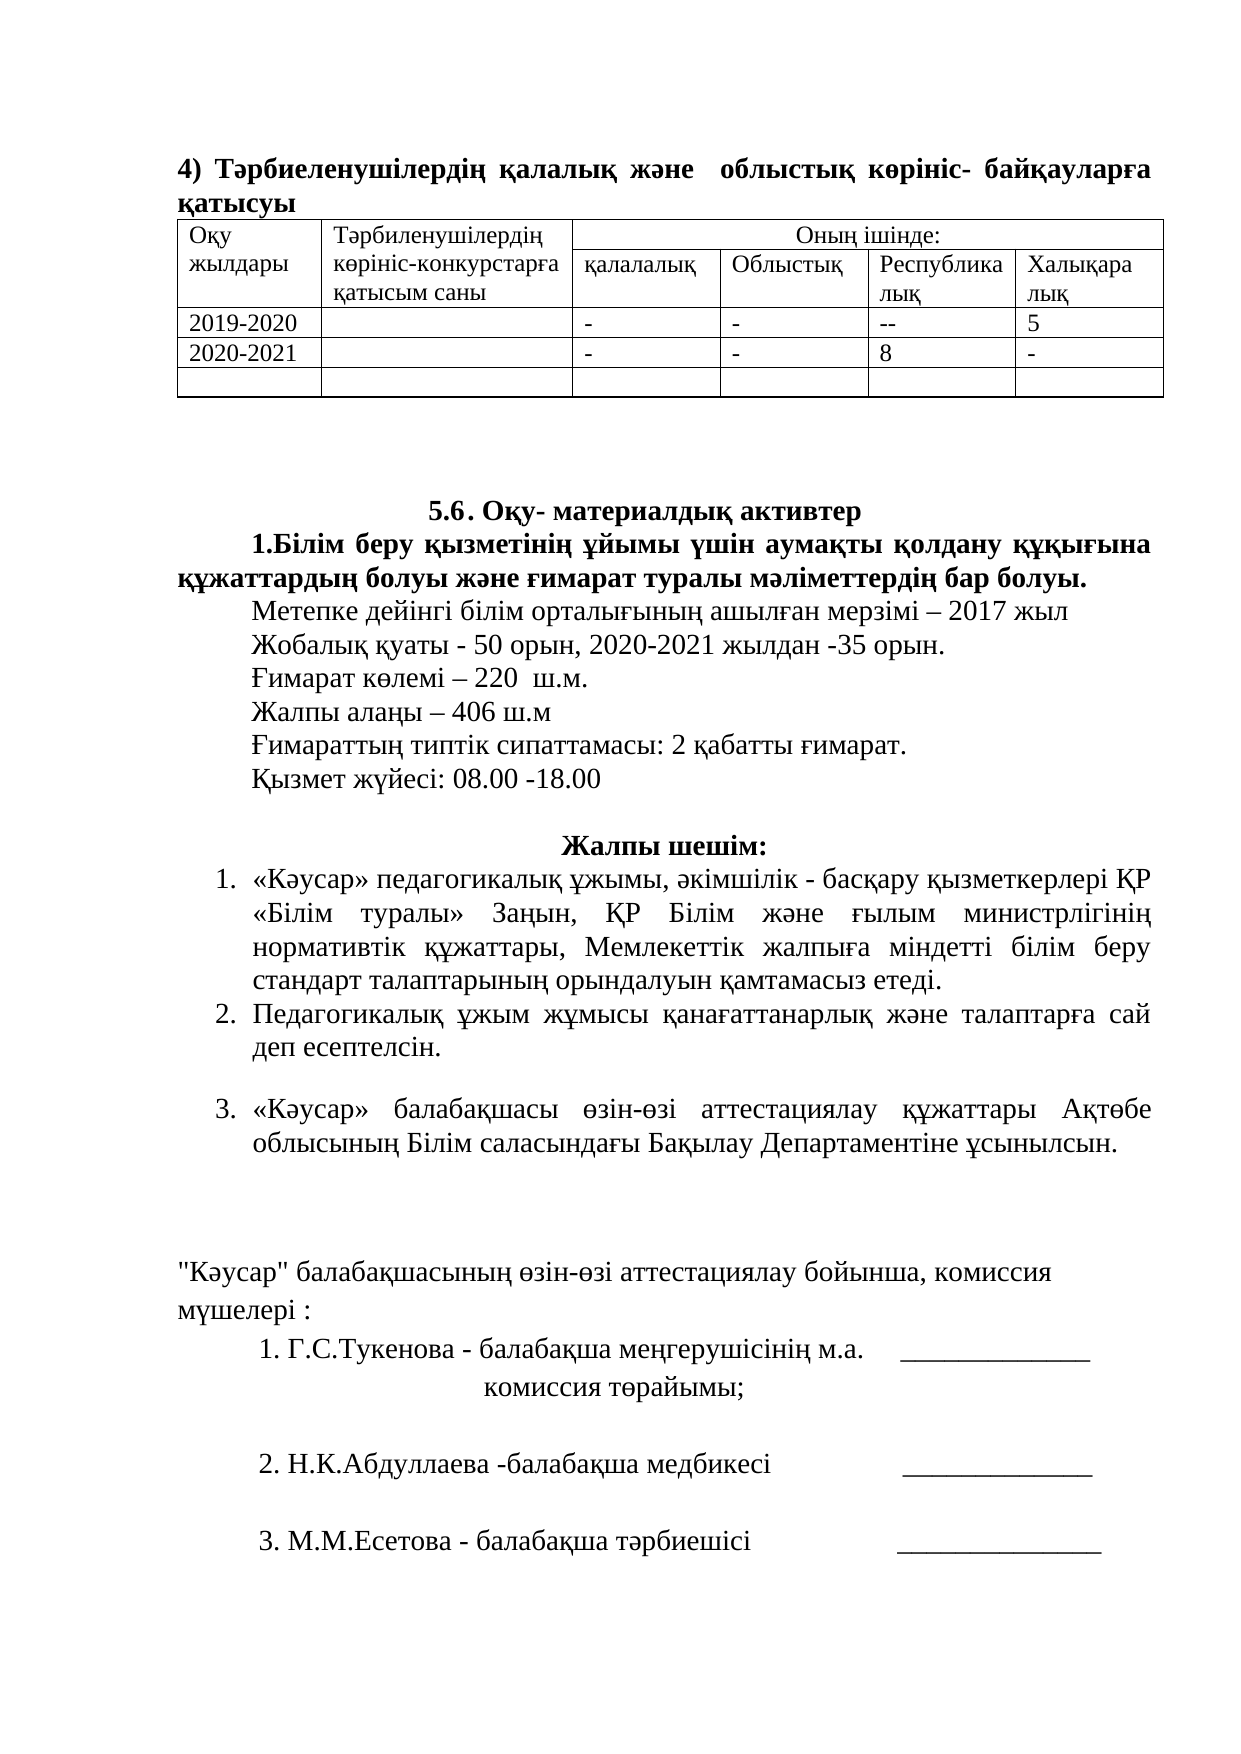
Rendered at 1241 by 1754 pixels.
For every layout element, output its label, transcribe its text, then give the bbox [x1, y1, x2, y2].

table_cell Республикалық [869, 250, 1015, 307]
table_cell 2020-2021 [178, 338, 321, 367]
table_cell [322, 308, 572, 337]
text комиссия төрайымы; [177, 1369, 1152, 1403]
table_cell [322, 368, 572, 396]
table_cell Халықара лық [1016, 250, 1163, 307]
table_cell 5 [1016, 308, 1163, 337]
text 4) Тәрбиеленушілердің қалалық және облыстық көрініс- байқауларға қатысуы [177, 152, 1152, 219]
table_cell [178, 368, 321, 396]
text 3. М.М.Есетова - балабақша тәрбиешісі ______________ [177, 1523, 1152, 1557]
table_cell 8 [869, 338, 1015, 367]
list Педагогикалық ұжым жұмысы қанағаттанарлық және талаптарға сай деп есептелсін. [215, 996, 1152, 1063]
table_header Оқу жылдары [178, 220, 321, 307]
table_header Тәрбиленушілердің көрініс-конкурстарға қатысым саны [322, 220, 572, 307]
text Жалпы алаңы – 406 ш.м [177, 694, 1152, 727]
text 2. Н.К.Абдуллаева -балабақша медбикесі _____________ [177, 1446, 1152, 1480]
text Жалпы шешім: [177, 828, 1152, 862]
table_cell - [1016, 338, 1163, 367]
table_cell Облыстық [721, 250, 868, 307]
table_header Оның ішінде: [573, 220, 1163, 248]
text 1.Білім беру қызметінің ұйымы үшін аумақты қолдану құқығына құжаттардың болуы және ғимарат туралы мәліметтердің бар болуы. [177, 526, 1152, 593]
text Қызмет жүйесі: 08.00 -18.00 [177, 761, 1152, 794]
table_cell [869, 368, 1015, 396]
list «Кәусар» педагогикалық ұжымы, әкімшілік - басқару қызметкерлері ҚР «Білім туралы» Заңын, ҚР Білім және ғылым министрлігінің нормативтік құжаттары, Мемлекеттік жалпыға міндетті білім беру стандарт талаптарының орындалуын қамтамасыз етеді. [215, 862, 1152, 996]
text "Кәусар" балабақшасының өзін-өзі аттестациялау бойынша, комиссия мүшелері : [177, 1254, 1152, 1326]
table_cell [322, 338, 572, 367]
table_cell 2019-2020 [178, 308, 321, 337]
table_cell - [721, 338, 868, 367]
table_cell [1016, 368, 1163, 396]
table_cell - [573, 308, 720, 337]
table_cell - [721, 308, 868, 337]
text Метепке дейінгі білім орталығының ашылған мерзімі – 2017 жыл [177, 593, 1152, 627]
table_cell [573, 368, 720, 396]
list «Кәусар» балабақшасы өзін-өзі аттестациялау құжаттары Ақтөбе облысының Білім саласындағы Бақылау Департаментіне ұсынылсын. [215, 1092, 1152, 1159]
text Ғимарат көлемі – 220 ш.м. [177, 660, 1152, 694]
text Ғимараттың типтік сипаттамасы: 2 қабатты ғимарат. [177, 727, 1152, 761]
table_cell - [573, 338, 720, 367]
table_cell -- [869, 308, 1015, 337]
text Жобалық қуаты - 50 орын, 2020-2021 жылдан -35 орын. [177, 627, 1152, 660]
table_cell қалалалық [573, 250, 720, 307]
table_cell [721, 368, 868, 396]
list . Оқу- материалдық активтер [138, 493, 1152, 526]
text 1. Г.С.Тукенова - балабақша меңгерушісінің м.а. _____________ [177, 1331, 1152, 1364]
